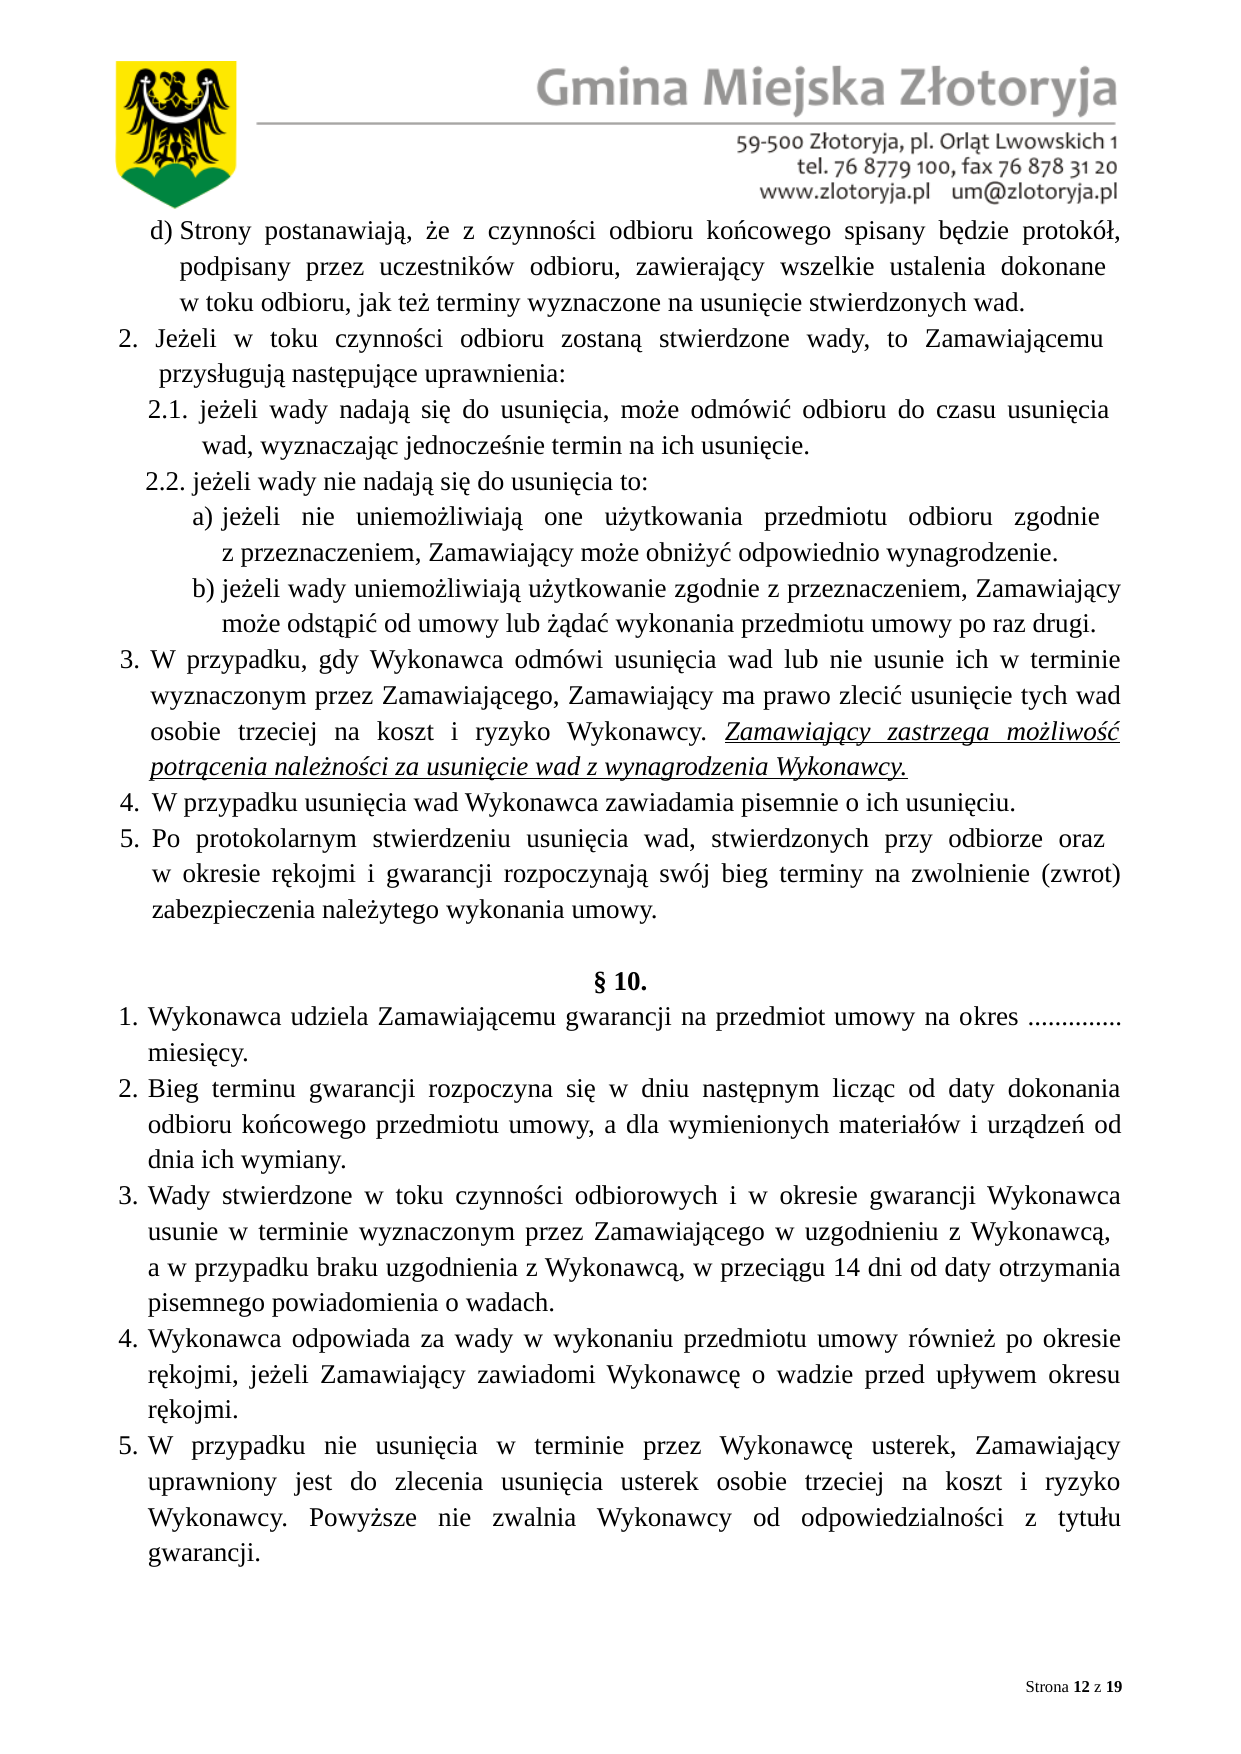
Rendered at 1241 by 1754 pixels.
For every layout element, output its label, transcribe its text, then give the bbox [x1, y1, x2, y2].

list W przypadku, gdy Wykonawca odmówi usunięcia wad lub nie usunie ich w terminie wyznaczonym przez Zamawiającego, Zamawiający ma prawo zlecić usunięcie tych wad osobie trzeciej na koszt i ryzyko Wykonawcy. Zamawiający zastrzega możliwość potrącenia należności za usunięcie wad z wynagrodzenia Wykonawcy. [119, 643, 1122, 782]
text 2.2. jeżeli wady nie nadają się do usunięcia to: [118, 464, 1122, 496]
list jeżeli wady uniemożliwiają użytkowanie zgodnie z przeznaczeniem, Zamawiający może odstąpić od umowy lub żądać wykonania przedmiotu umowy po raz drugi. [192, 572, 1122, 639]
text 2.1. jeżeli wady nadają się do usunięcia, może odmówić odbioru do czasu usunięcia wad, wyznaczając jednocześnie termin na ich usunięcie. [148, 393, 1122, 460]
text 2. Jeżeli w toku czynności odbioru zostaną stwierdzone wady, to Zamawiającemu przysługują następujące uprawnienia: [118, 322, 1122, 388]
list W przypadku nie usunięcia w terminie przez Wykonawcę usterek, Zamawiający uprawniony jest do zlecenia usunięcia usterek osobie trzeciej na koszt i ryzyko Wykonawcy. Powyższe nie zwalnia Wykonawcy od odpowiedzialności z tytułu gwarancji. [118, 1429, 1122, 1568]
picture [115, 61, 1117, 210]
list Wykonawca udziela Zamawiającemu gwarancji na przedmiot umowy na okres .............. miesięcy. [118, 1001, 1122, 1067]
list Po protokolarnym stwierdzeniu usunięcia wad, stwierdzonych przy odbiorze oraz w okresie rękojmi i gwarancji rozpoczynają swój bieg terminy na zwolnienie (zwrot) zabezpieczenia należytego wykonania umowy. [119, 822, 1122, 924]
list Bieg terminu gwarancji rozpoczyna się w dniu następnym licząc od daty dokonania odbioru końcowego przedmiotu umowy, a dla wymienionych materiałów i urządzeń od dnia ich wymiany. [118, 1072, 1122, 1174]
text § 10. [118, 965, 1122, 996]
list Strony postanawiają, że z czynności odbioru końcowego spisany będzie protokół, podpisany przez uczestników odbioru, zawierający wszelkie ustalenia dokonane w toku odbioru, jak też terminy wyznaczone na usunięcie stwierdzonych wad. [150, 148, 1122, 317]
list Wady stwierdzone w toku czynności odbiorowych i w okresie gwarancji Wykonawca usunie w terminie wyznaczonym przez Zamawiającego w uzgodnieniu z Wykonawcą, a w przypadku braku uzgodnienia z Wykonawcą, w przeciągu 14 dni od daty otrzymania pisemnego powiadomienia o wadach. [118, 1179, 1122, 1317]
list Wykonawca odpowiada za wady w wykonaniu przedmiotu umowy również po okresie rękojmi, jeżeli Zamawiający zawiadomi Wykonawcę o wadzie przed upływem okresu rękojmi. [118, 1322, 1122, 1425]
list jeżeli nie uniemożliwiają one użytkowania przedmiotu odbioru zgodnie z przeznaczeniem, Zamawiający może obniżyć odpowiednio wynagrodzenie. [192, 500, 1122, 567]
list W przypadku usunięcia wad Wykonawca zawiadamia pisemnie o ich usunięciu. [119, 786, 1122, 817]
